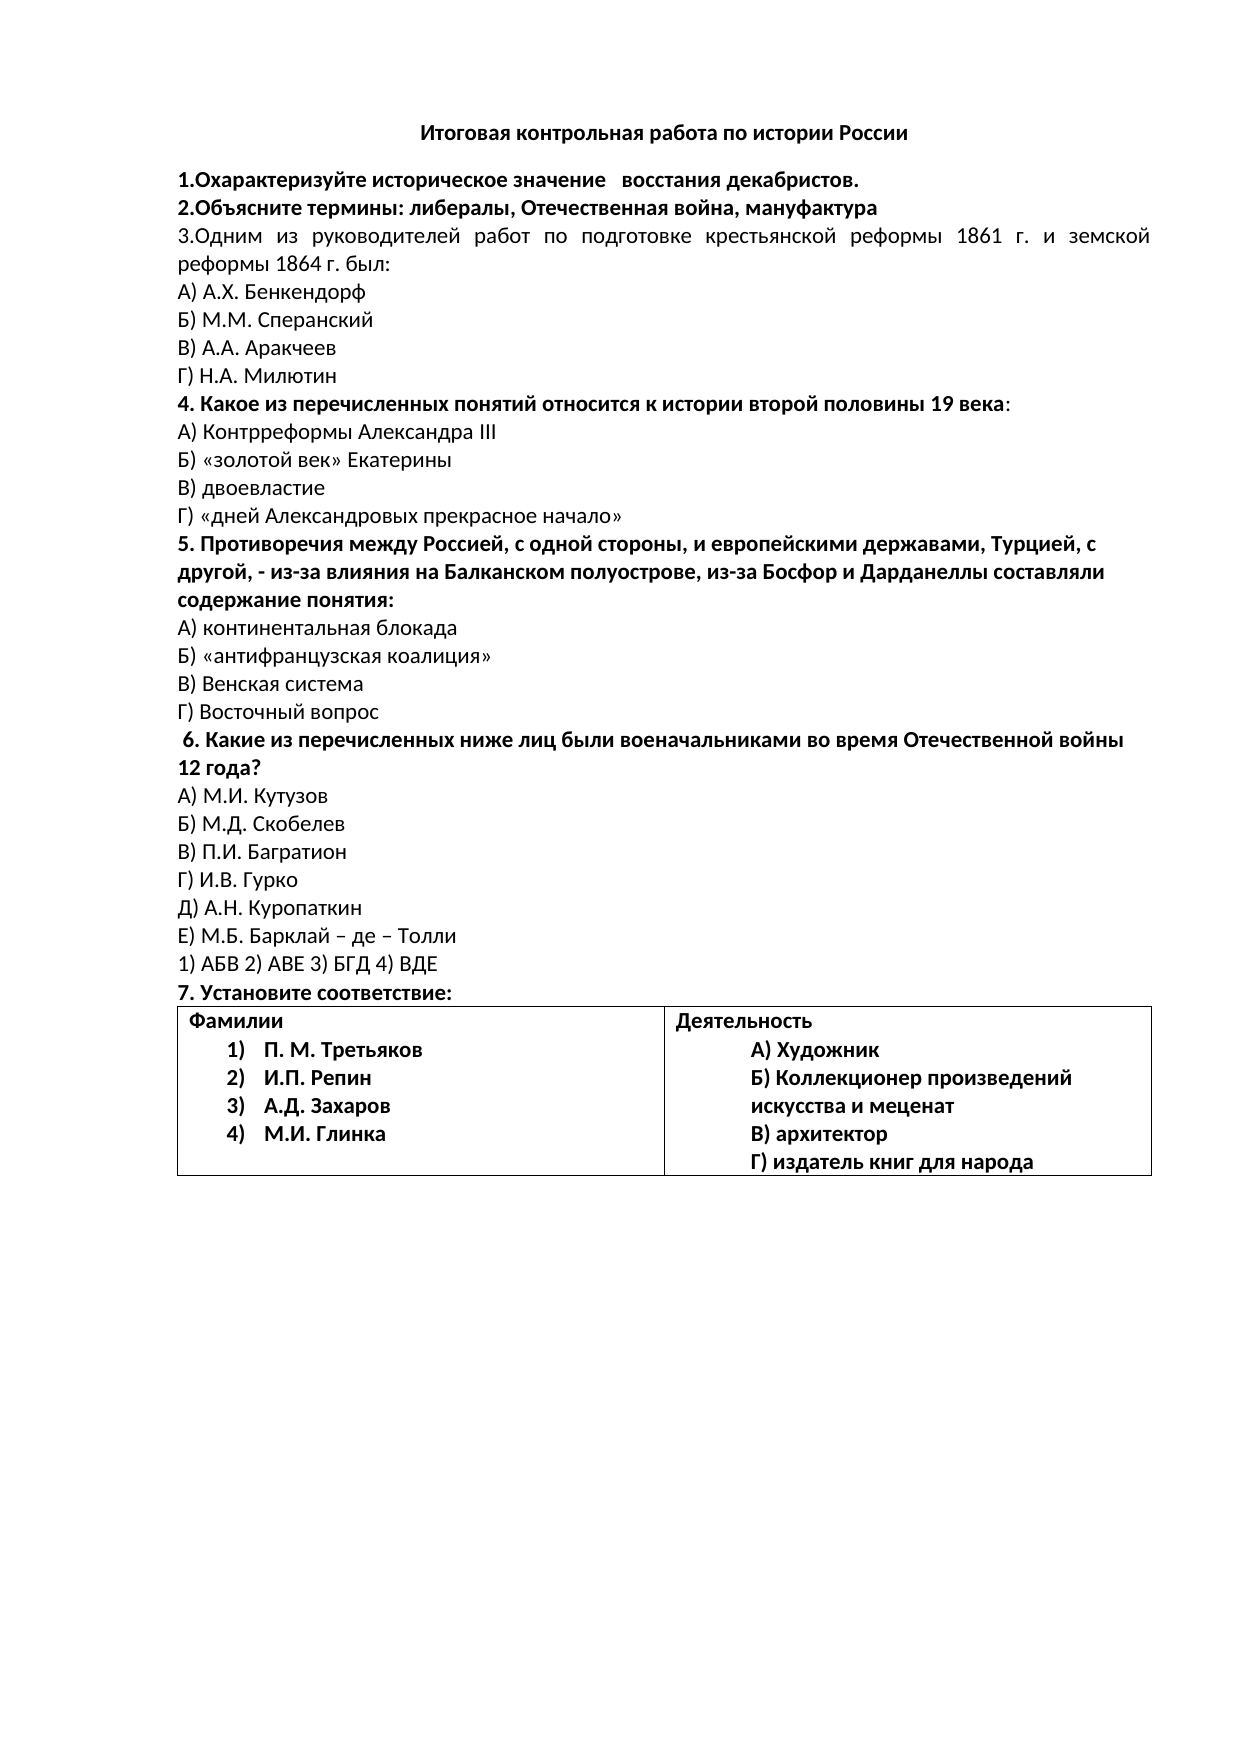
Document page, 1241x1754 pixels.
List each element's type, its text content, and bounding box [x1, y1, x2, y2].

text 6. Какие из перечисленных ниже лиц были военачальниками во время Отечественной войны 12 года? [177, 725, 1152, 781]
text В) двоевластие [177, 473, 1152, 501]
text Б) М.Д. Скобелев [177, 809, 1152, 837]
text Б) «золотой век» Екатерины [177, 445, 1152, 473]
text Б) «антифранцузская коалиция» [177, 641, 1152, 669]
text 1) АБВ 2) АВЕ 3) БГД 4) ВДЕ [177, 949, 1152, 978]
text А) Контрреформы Александра III [177, 417, 1152, 445]
text А) М.И. Кутузов [177, 781, 1152, 809]
text 3.Одним из руководителей работ по подготовке крестьянской реформы 1861 г. и земской реформы 1864 г. был: [177, 221, 1152, 277]
table_header Фамилии П. М. Третьяков И.П. Репин А.Д. Захаров М.И. Глинка [178, 1007, 664, 1175]
text В) П.И. Багратион [177, 837, 1152, 866]
text В) Венская система [177, 669, 1152, 697]
text А) континентальная блокада [177, 613, 1152, 641]
text 2.Объясните термины: либералы, Отечественная война, мануфактура [177, 193, 1152, 221]
text 4. Какое из перечисленных понятий относится к истории второй половины 19 века: [177, 389, 1152, 417]
table_header Деятельность А) Художник Б) Коллекционер произведений искусства и меценат В) архитектор Г) издатель книг для народа [665, 1007, 1151, 1175]
text Г) «дней Александровых прекрасное начало» [177, 501, 1152, 529]
text Е) М.Б. Барклай – де – Толли [177, 922, 1152, 949]
text 7. Установите соответствие: [177, 978, 1152, 1006]
text 5. Противоречия между Россией, с одной стороны, и европейскими державами, Турцией, с другой, - из-за влияния на Балканском полуострове, из-за Босфор и Дарданеллы составляли содержание понятия: [177, 529, 1152, 613]
text 1.Охарактеризуйте историческое значение восстания декабристов. [177, 165, 1152, 193]
text Д) А.Н. Куропаткин [177, 893, 1152, 922]
text В) А.А. Аракчеев [177, 333, 1152, 361]
text Г) Н.А. Милютин [177, 361, 1152, 389]
text Г) Восточный вопрос [177, 697, 1152, 725]
text А) А.Х. Бенкендорф [177, 277, 1152, 305]
text Б) М.М. Сперанский [177, 305, 1152, 333]
text Итоговая контрольная работа по истории России [177, 118, 1152, 146]
text Г) И.В. Гурко [177, 866, 1152, 893]
